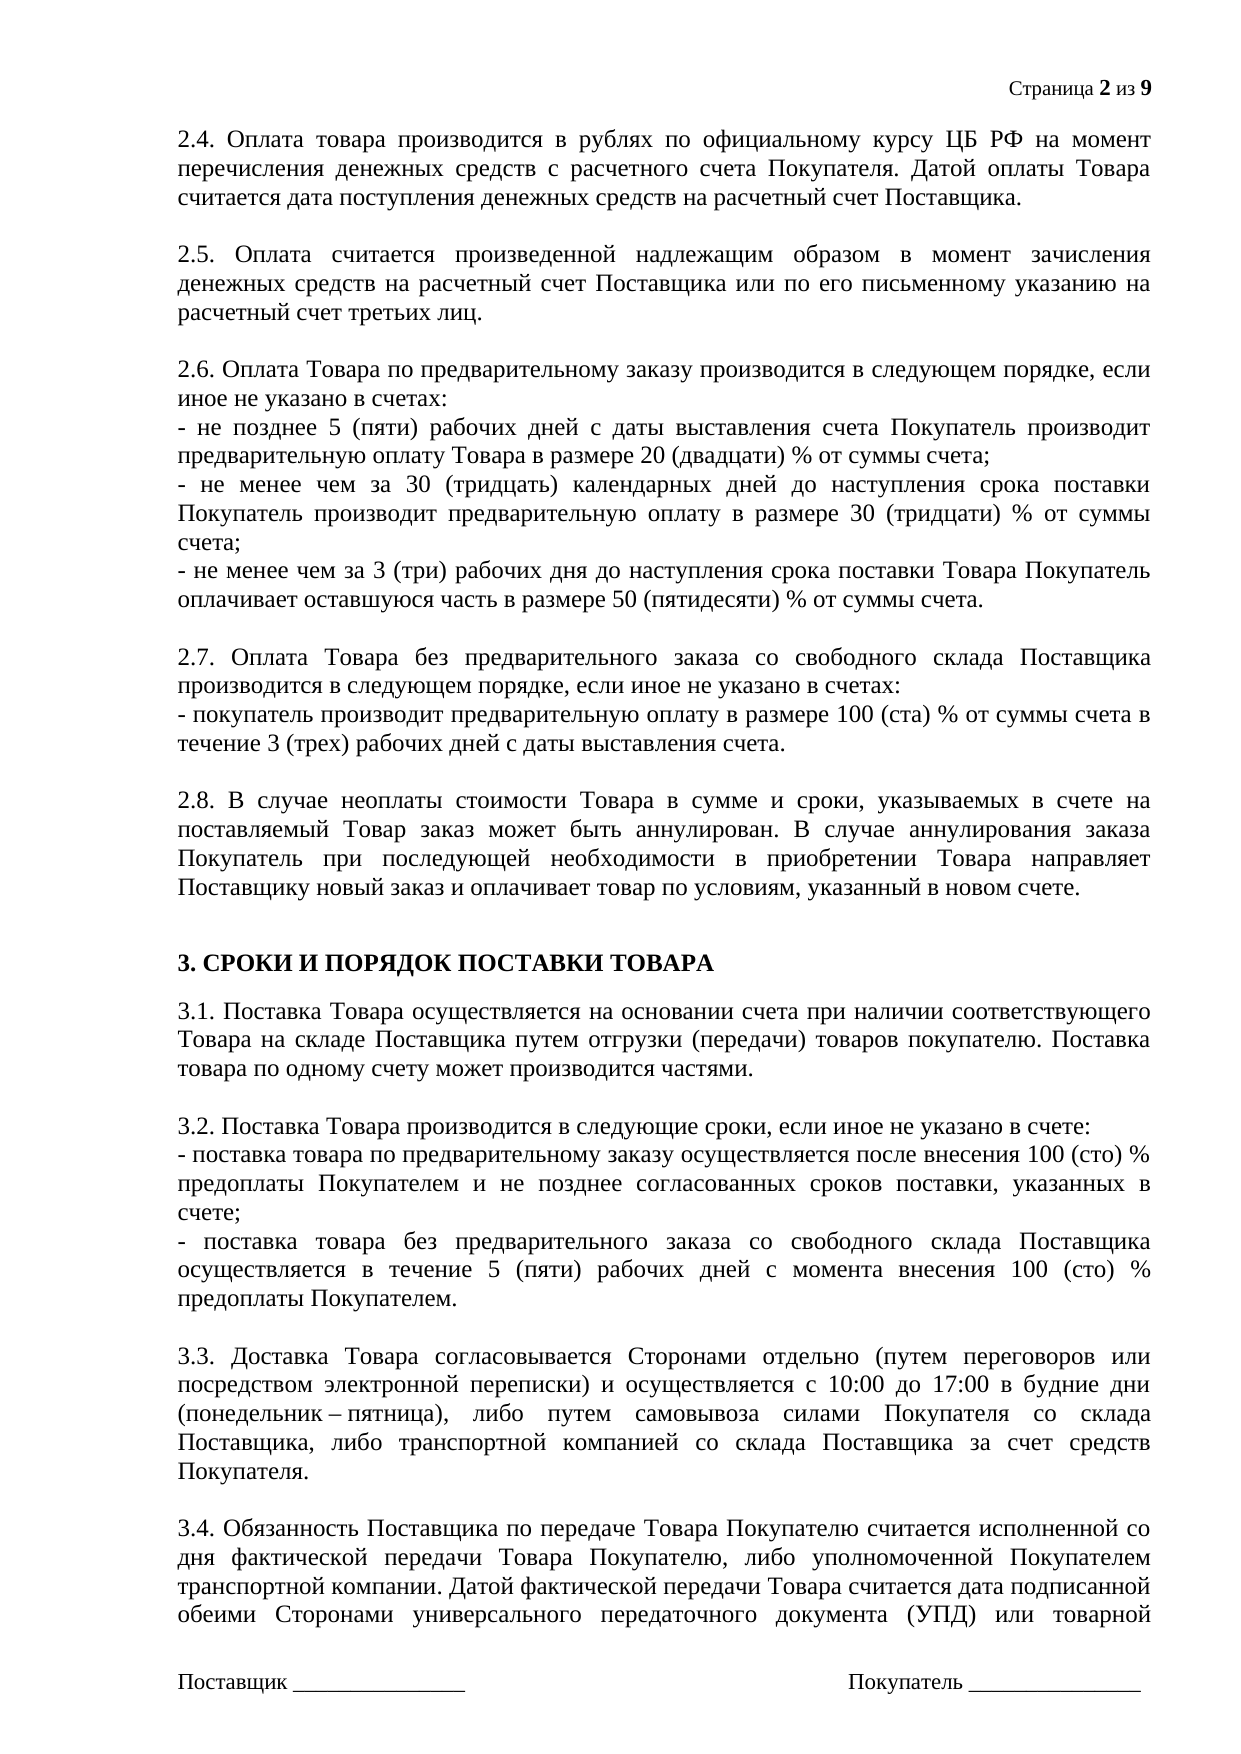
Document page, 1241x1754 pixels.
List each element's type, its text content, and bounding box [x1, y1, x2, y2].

text - не менее чем за 3 (три) рабочих дня до наступления срока поставки Товара Покупатель оплачивает оставшуюся часть в размере 50 (пятидесяти) % от суммы счета. [177, 555, 1152, 613]
text 2.5. Оплата считается произведенной надлежащим образом в момент зачисления денежных средств на расчетный счет Поставщика или по его письменному указанию на расчетный счет третьих лиц. [177, 239, 1152, 325]
text 3. СРОКИ И ПОРЯДОК ПОСТАВКИ ТОВАРА [177, 948, 1152, 977]
text - покупатель производит предварительную оплату в размере 100 (ста) % от суммы счета в течение 3 (трех) рабочих дней с даты выставления счета. [177, 699, 1152, 757]
text 3.1. Поставка Товара осуществляется на основании счета при наличии соответствующего Товара на складе Поставщика путем отгрузки (передачи) товаров покупателю. Поставка товара по одному счету может производится частями. [177, 996, 1152, 1082]
text 2.6. Оплата Товара по предварительному заказу производится в следующем порядке, если иное не указано в счетах: [177, 354, 1152, 412]
text 2.7. Оплата Товара без предварительного заказа со свободного склада Поставщика производится в следующем порядке, если иное не указано в счетах: [177, 642, 1152, 699]
text - поставка товара по предварительному заказу осуществляется после внесения 100 (сто) % предоплаты Покупателем и не позднее согласованных сроков поставки, указанных в счете; [177, 1139, 1152, 1226]
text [177, 1513, 1152, 1628]
text 3.3. Доставка Товара согласовывается Сторонами отдельно (путем переговоров или посредством электронной переписки) и осуществляется с 10:00 до 17:00 в будние дни (понедельник – пятница), либо путем самовывоза силами Покупателя со склада Поставщика, либо транспортной компанией со склада Поставщика за счет средств Покупателя. [177, 1341, 1152, 1484]
text 2.8. В случае неоплаты стоимости Товара в сумме и сроки, указываемых в счете на поставляемый Товар заказ может быть аннулирован. В случае аннулирования заказа Покупатель при последующей необходимости в приобретении Товара направляет Поставщику новый заказ и оплачивает товар по условиям, указанный в новом счете. [177, 785, 1152, 900]
text - не позднее 5 (пяти) рабочих дней с даты выставления счета Покупатель производит предварительную оплату Товара в размере 20 (двадцати) % от суммы счета; [177, 412, 1152, 469]
text - не менее чем за 30 (тридцать) календарных дней до наступления срока поставки Покупатель производит предварительную оплату в размере 30 (тридцати) % от суммы счета; [177, 469, 1152, 555]
text 3.2. Поставка Товара производится в следующие сроки, если иное не указано в счете: [177, 1111, 1152, 1139]
text - поставка товара без предварительного заказа со свободного склада Поставщика осуществляется в течение 5 (пяти) рабочих дней с момента внесения 100 (сто) % предоплаты Покупателем. [177, 1226, 1152, 1312]
text 2.4. Оплата товара производится в рублях по официальному курсу ЦБ РФ на момент перечисления денежных средств с расчетного счета Покупателя. Датой оплаты Товара считается дата поступления денежных средств на расчетный счет Поставщика. [177, 124, 1152, 210]
